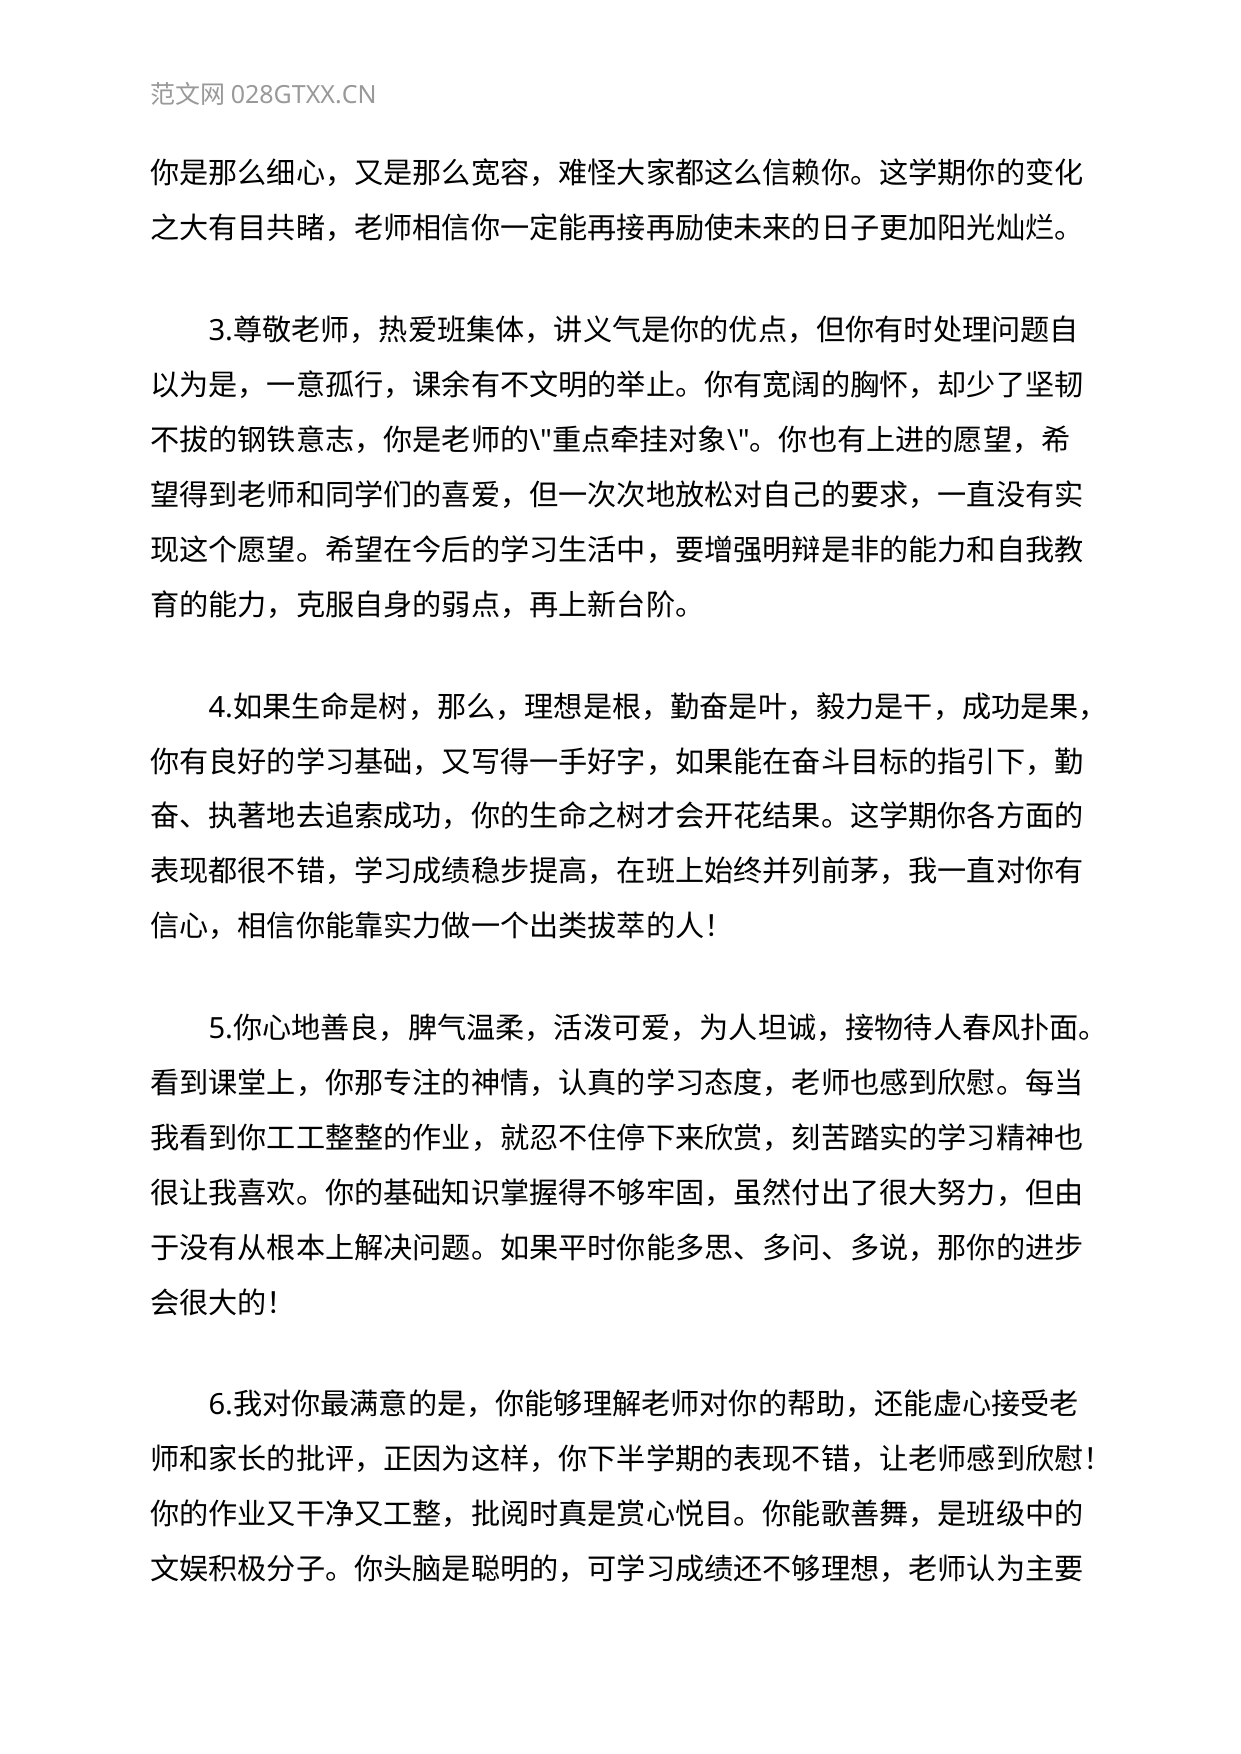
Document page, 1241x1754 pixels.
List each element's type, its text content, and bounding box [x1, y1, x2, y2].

text 4.如果生命是树，那么，理想是根，勤奋是叶，毅力是干，成功是果，你有良好的学习基础，又写得一手好字，如果能在奋斗目标的指引下，勤奋、执著地去追索成功，你的生命之树才会开花结果。这学期你各方面的表现都很不错，学习成绩稳步提高，在班上始终并列前茅，我一直对你有信心，相信你能靠实力做一个出类拔萃的人！ [150, 683, 1090, 945]
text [150, 150, 1090, 247]
text 5.你心地善良，脾气温柔，活泼可爱，为人坦诚，接物待人春风扑面。看到课堂上，你那专注的神情，认真的学习态度，老师也感到欣慰。每当我看到你工工整整的作业，就忍不住停下来欣赏，刻苦踏实的学习精神也很让我喜欢。你的基础知识掌握得不够牢固，虽然付出了很大努力，但由于没有从根本上解决问题。如果平时你能多思、多问、多说，那你的进步会很大的！ [150, 1004, 1090, 1321]
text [150, 1381, 1090, 1588]
text 3.尊敬老师，热爱班集体，讲义气是你的优点，但你有时处理问题自以为是，一意孤行，课余有不文明的举止。你有宽阔的胸怀，却少了坚韧不拔的钢铁意志，你是老师的\"重点牵挂对象\"。你也有上进的愿望，希望得到老师和同学们的喜爱，但一次次地放松对自己的要求，一直没有实现这个愿望。希望在今后的学习生活中，要增强明辩是非的能力和自我教育的能力，克服自身的弱点，再上新台阶。 [150, 307, 1090, 624]
